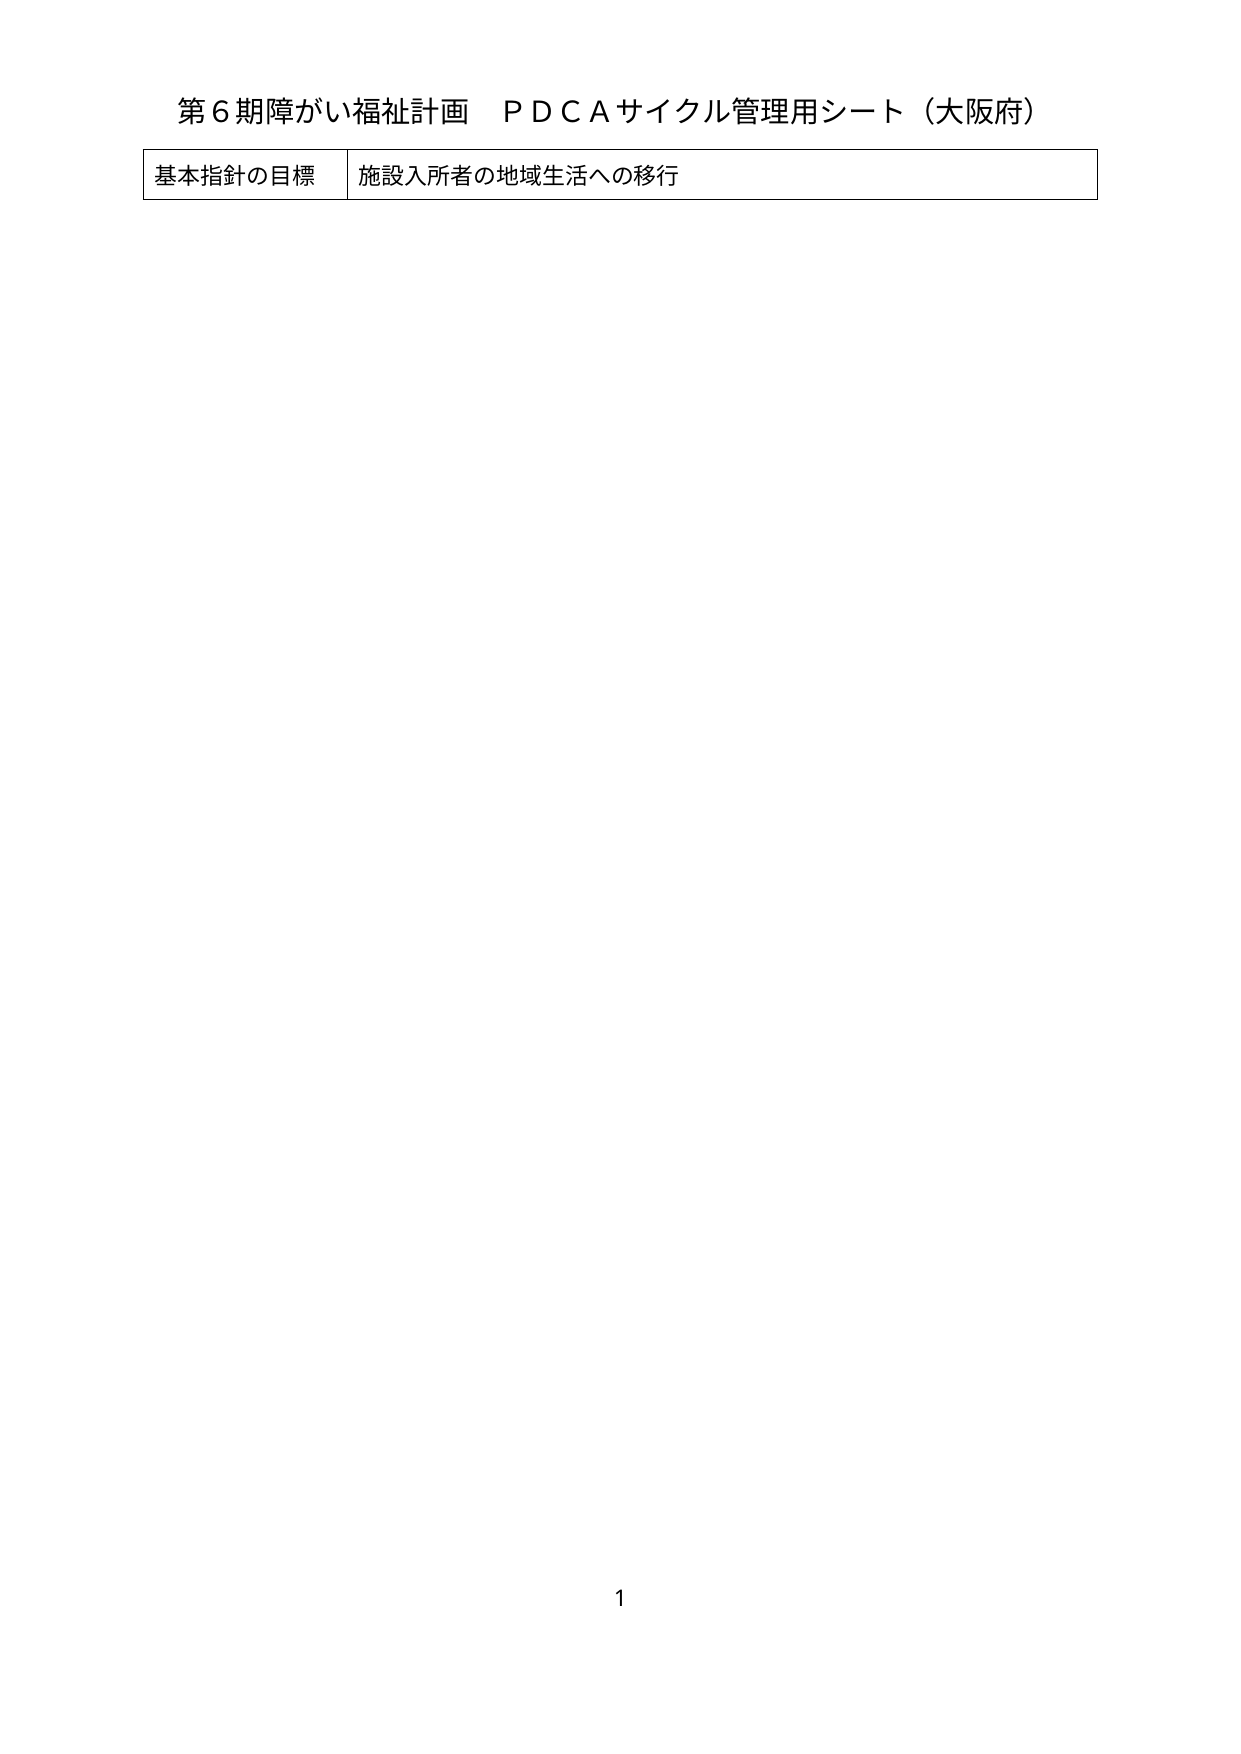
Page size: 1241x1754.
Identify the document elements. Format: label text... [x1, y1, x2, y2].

table_header 基本指針の目標 [144, 150, 347, 199]
table_header 施設入所者の地域生活への移行 [348, 150, 1097, 199]
